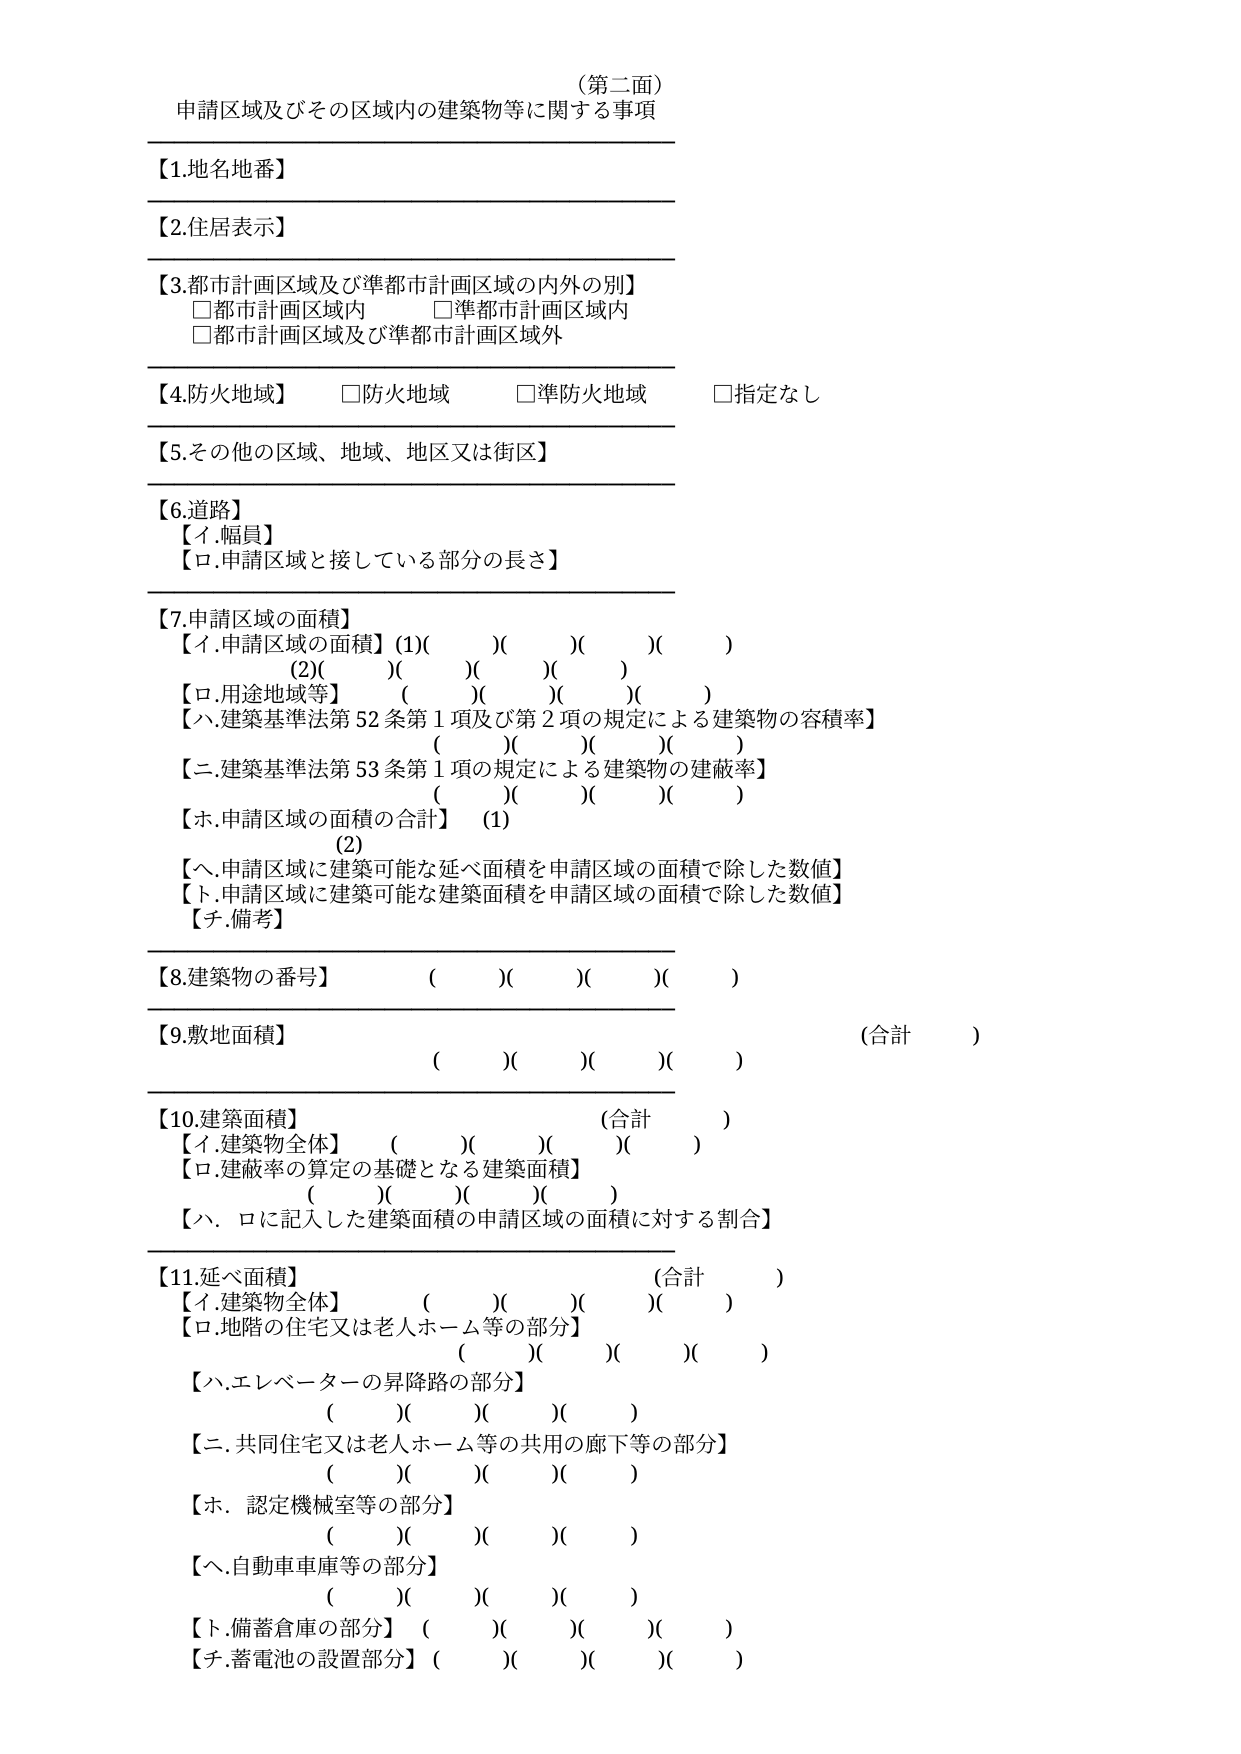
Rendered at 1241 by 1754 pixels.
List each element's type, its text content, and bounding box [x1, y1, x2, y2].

text 【イ.建築物全体】 ( )( )( )( ) [148, 1132, 1093, 1157]
text ( )( )( )( ) [148, 1581, 1093, 1611]
text 【ト.備蓄倉庫の部分】 ( )( )( )( ) [148, 1611, 1093, 1642]
text ( )( )( )( ) [148, 1182, 1093, 1207]
text 【ロ.地階の住宅又は老人ホーム等の部分】 [148, 1316, 1093, 1341]
text ( )( )( )( ) [148, 732, 1093, 757]
text ──────────────────────────────────────── [148, 182, 1093, 216]
text ( )( )( )( ) [148, 1458, 1093, 1488]
text ( )( )( )( ) [148, 1397, 1093, 1427]
text 【10.建築面積】 (合計 ) [148, 1107, 1093, 1132]
text 【ロ.建蔽率の算定の基礎となる建築面積】 [148, 1157, 1093, 1182]
text ──────────────────────────────────────── [148, 241, 1093, 274]
text □都市計画区域内 □準都市計画区域内 [148, 299, 1093, 324]
text 【ホ．認定機械室等の部分】 [148, 1488, 1093, 1520]
text 【ニ. 共同住宅又は老人ホーム等の共用の廊下等の部分】 [148, 1427, 1093, 1458]
text ──────────────────────────────────────── [148, 349, 1093, 382]
text 【へ.申請区域に建築可能な延べ面積を申請区域の面積で除した数値】 [148, 857, 1093, 882]
text 【イ.建築物全体】 ( )( )( )( ) [148, 1291, 1093, 1316]
text （第二面） [148, 74, 1093, 99]
text ──────────────────────────────────────── [148, 1232, 1093, 1266]
text ──────────────────────────────────────── [148, 1074, 1093, 1107]
text ( )( )( )( ) [148, 1341, 1093, 1366]
text ──────────────────────────────────────── [148, 932, 1093, 966]
text 【11.延べ面積】 (合計 ) [148, 1266, 1093, 1291]
text 【ホ.申請区域の面積の合計】 (1) [148, 807, 1093, 832]
text 【イ.幅員】 [148, 524, 1093, 549]
text ( )( )( )( ) [148, 782, 1093, 807]
text 【ハ.建築基準法第52条第１項及び第２項の規定による建築物の容積率】 [148, 707, 1093, 732]
text 【8.建築物の番号】 ( )( )( )( ) [148, 966, 1093, 991]
text (2)( )( )( )( ) [148, 657, 1093, 682]
text 【4.防火地域】 □防火地域 □準防火地域 □指定なし [148, 382, 1093, 407]
text 【ロ.用途地域等】 ( )( )( )( ) [148, 682, 1093, 707]
text 【ヘ.自動車車庫等の部分】 [148, 1549, 1093, 1581]
text (2) [148, 832, 1093, 857]
text 【7.申請区域の面積】 [148, 607, 1093, 632]
text 【5.その他の区域、地域、地区又は街区】 [148, 441, 1093, 466]
text □都市計画区域及び準都市計画区域外 [148, 324, 1093, 349]
text 【3.都市計画区域及び準都市計画区域の内外の別】 [148, 274, 1093, 299]
text 【1.地名地番】 [148, 157, 1093, 182]
text ──────────────────────────────────────── [148, 124, 1093, 157]
text 【チ.蓄電池の設置部分】 ( )( )( )( ) [148, 1642, 1093, 1674]
text 【9.敷地面積】 (合計 ) [148, 1024, 1093, 1049]
text 【ト.申請区域に建築可能な建築面積を申請区域の面積で除した数値】 [148, 882, 1093, 907]
text 【ロ.申請区域と接している部分の長さ】 [148, 549, 1093, 574]
text 【ハ.エレベーターの昇降路の部分】 [148, 1366, 1093, 1397]
text 【ニ.建築基準法第53条第１項の規定による建築物の建蔽率】 [148, 757, 1093, 782]
text ──────────────────────────────────────── [148, 407, 1093, 441]
text 【チ.備考】 [148, 907, 1093, 932]
text 【ハ．ロに記入した建築面積の申請区域の面積に対する割合】 [148, 1207, 1093, 1232]
text ( )( )( )( ) [148, 1520, 1093, 1549]
text ──────────────────────────────────────── [148, 991, 1093, 1024]
text 【6.道路】 [148, 499, 1093, 524]
text 【2.住居表示】 [148, 216, 1093, 241]
text ──────────────────────────────────────── [148, 466, 1093, 499]
text 【イ.申請区域の面積】(1)( )( )( )( ) [148, 632, 1093, 657]
text 申請区域及びその区域内の建築物等に関する事項 [148, 99, 1093, 124]
text ( )( )( )( ) [148, 1049, 1093, 1074]
text ──────────────────────────────────────── [148, 574, 1093, 607]
